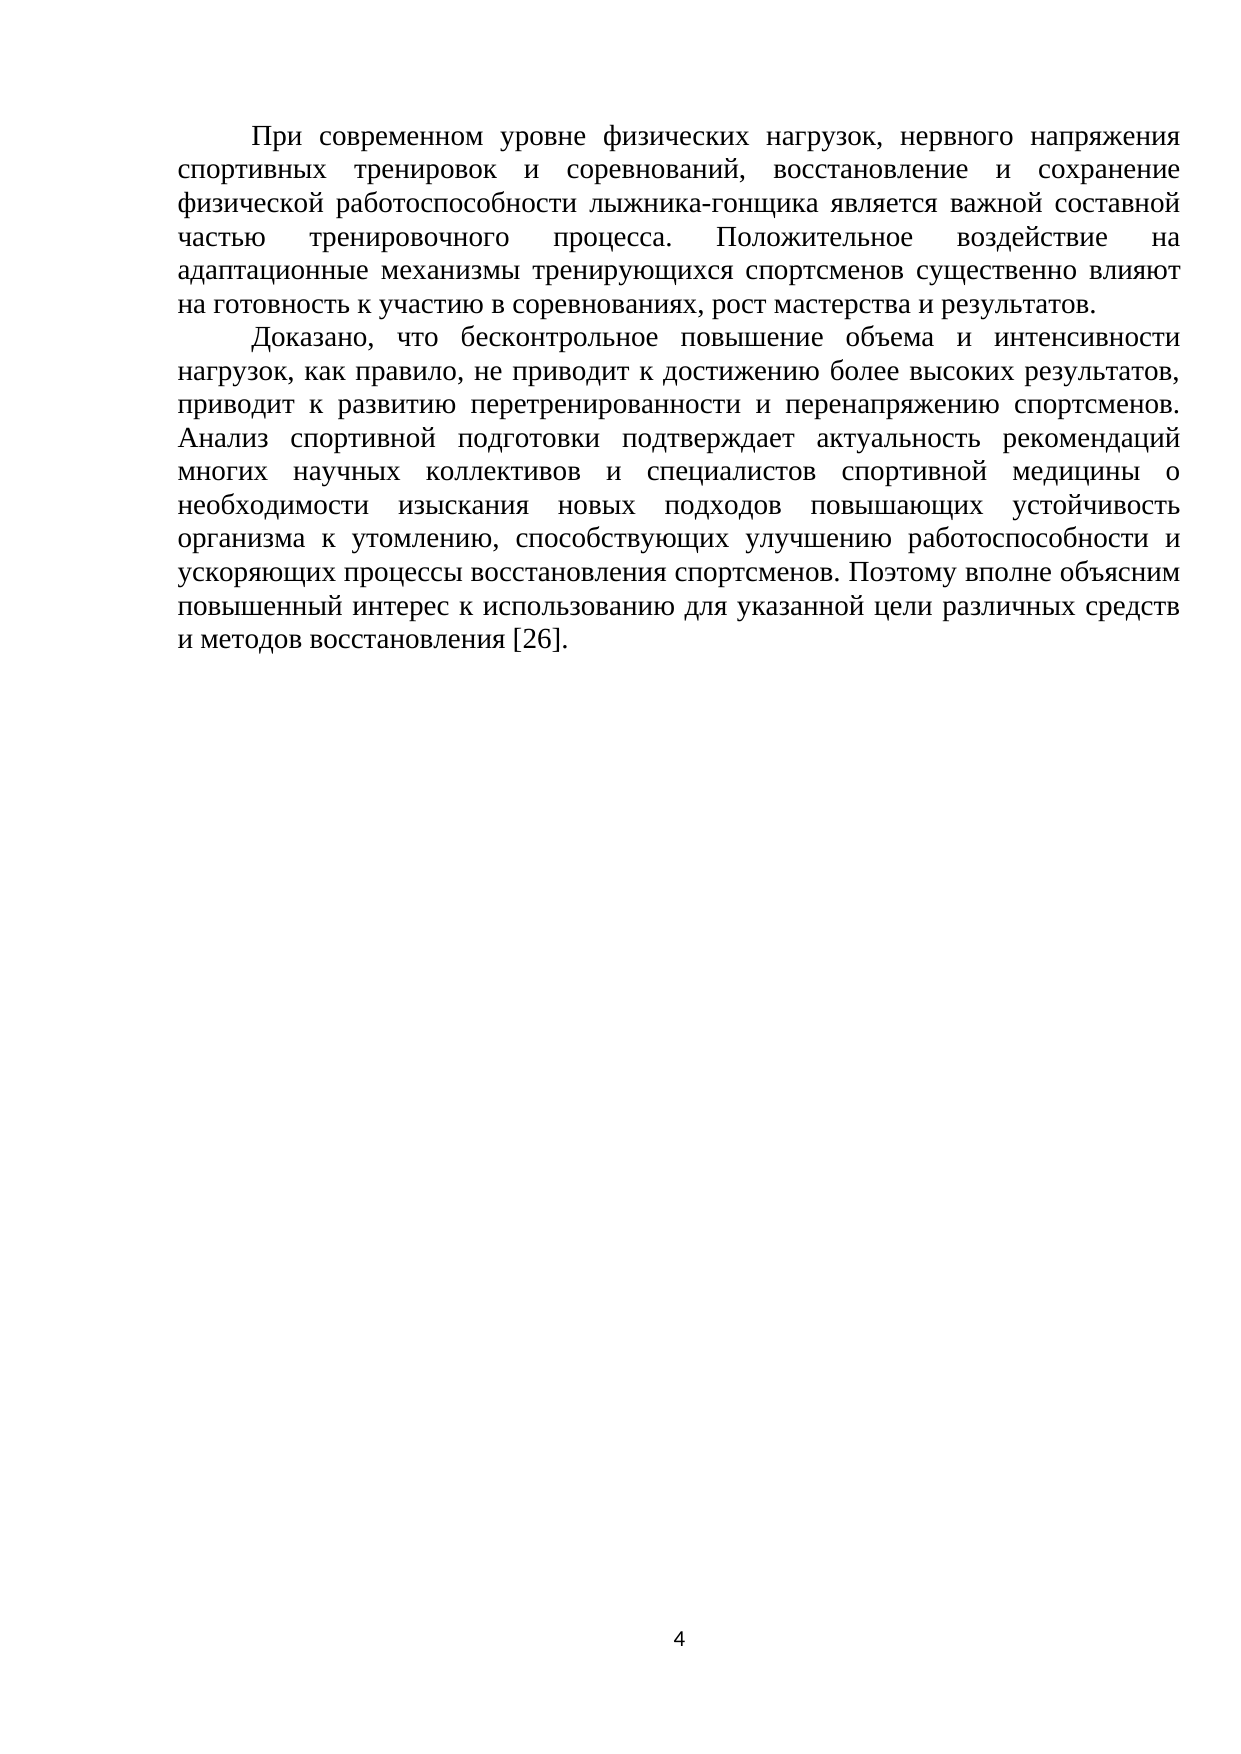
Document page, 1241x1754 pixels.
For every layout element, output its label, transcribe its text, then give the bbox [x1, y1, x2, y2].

text Доказано, что бесконтрольное повышение объема и интенсивности нагрузок, как правило, не приводит к достижению более высоких результатов, приводит к развитию перетренированности и перенапряжению спортсменов. Анализ спортивной подготовки подтверждает актуальность рекомендаций многих научных коллективов и специалистов спортивной медицины о необходимости изыскания новых подходов повышающих устойчивость организма к утомлению, способствующих улучшению работоспособности и ускоряющих процессы восстановления спортсменов. Поэтому вполне объясним повышенный интерес к использованию для указанной цели различных средств и методов восстановления [26]. [177, 319, 1181, 655]
text При современном уровне физических нагрузок, нервного напряжения спортивных тренировок и соревнований, восстановление и сохранение физической работоспособности лыжника-гонщика является важной составной частью тренировочного процесса. Положительное воздействие на адаптационные механизмы тренирующихся спортсменов существенно влияют на готовность к участию в соревнованиях, рост мастерства и результатов. [177, 118, 1181, 319]
